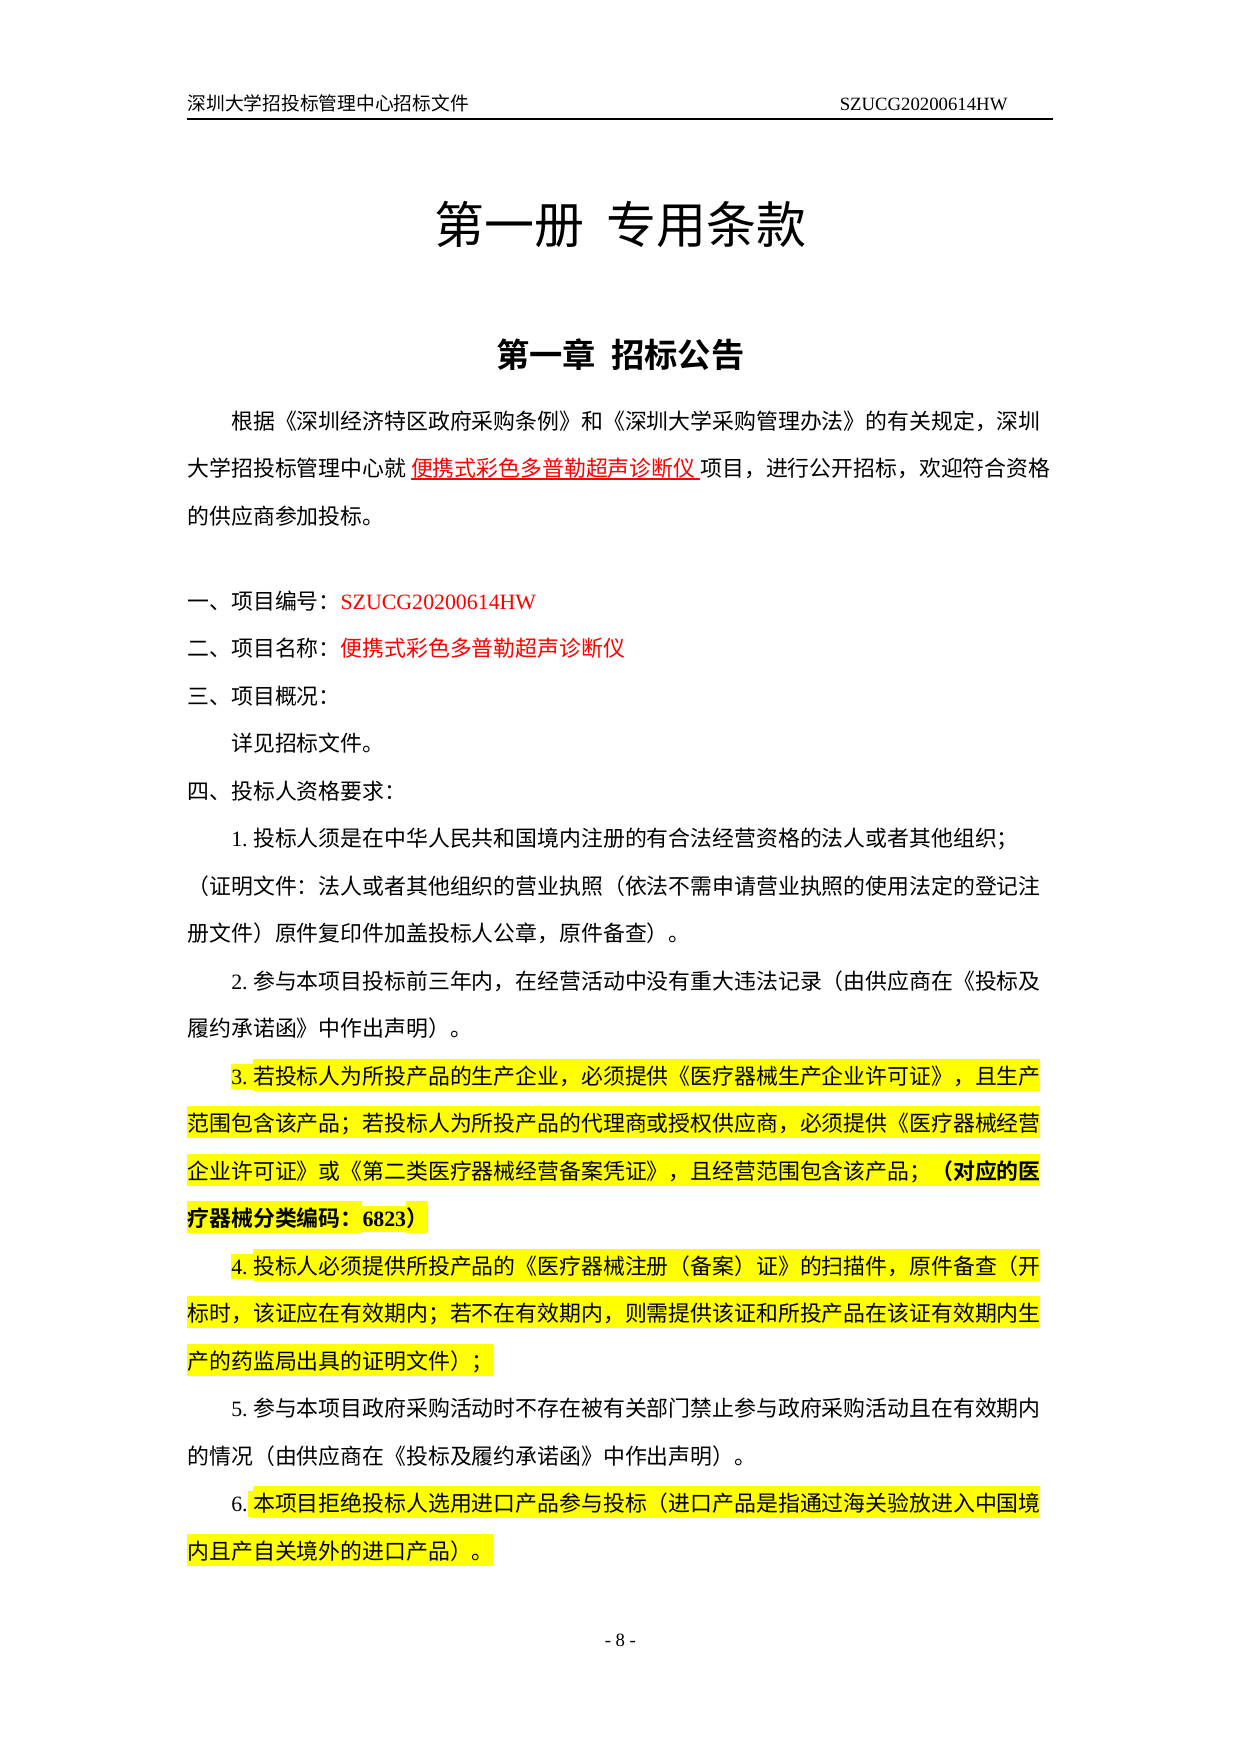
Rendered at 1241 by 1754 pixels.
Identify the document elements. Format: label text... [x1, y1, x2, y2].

text 2. 参与本项目投标前三年内，在经营活动中没有重大违法记录（由供应商在《投标及履约承诺函》中作出声明）。 [187, 964, 1053, 1043]
text 四、投标人资格要求： [187, 774, 1053, 806]
text 4. 投标人必须提供所投产品的《医疗器械注册（备案）证》的扫描件，原件备查（开标时，该证应在有效期内；若不在有效期内，则需提供该证和所投产品在该证有效期内生产的药监局出具的证明文件）； [187, 1249, 1053, 1376]
text 6. 本项目拒绝投标人选用进口产品参与投标（进口产品是指通过海关验放进入中国境内且产自关境外的进口产品）。 [187, 1486, 1053, 1566]
text 二、项目名称：便携式彩色多普勒超声诊断仪 [187, 631, 1053, 663]
text 一、项目编号：SZUCG20200614HW [187, 584, 1053, 616]
text 1. 投标人须是在中华人民共和国境内注册的有合法经营资格的法人或者其他组织；（证明文件：法人或者其他组织的营业执照（依法不需申请营业执照的使用法定的登记注册文件）原件复印件加盖投标人公章，原件备查）。 [187, 821, 1053, 948]
text 三、项目概况： [187, 679, 1053, 711]
text 详见招标文件。 [187, 726, 1053, 758]
text 根据《深圳经济特区政府采购条例》和《深圳大学采购管理办法》的有关规定，深圳大学招投标管理中心就 便携式彩色多普勒超声诊断仪 项目，进行公开招标，欢迎符合资格的供应商参加投标。 [187, 404, 1053, 530]
subtitle 第一章 招标公告 [187, 328, 1053, 377]
text 3. 若投标人为所投产品的生产企业，必须提供《医疗器械生产企业许可证》，且生产范围包含该产品；若投标人为所投产品的代理商或授权供应商，必须提供《医疗器械经营企业许可证》或《第二类医疗器械经营备案凭证》，且经营范围包含该产品；（对应的医疗器械分类编码：6823） [187, 1059, 1053, 1233]
text 5. 参与本项目政府采购活动时不存在被有关部门禁止参与政府采购活动且在有效期内的情况（由供应商在《投标及履约承诺函》中作出声明）。 [187, 1391, 1053, 1471]
subtitle 第一册 专用条款 [187, 185, 1053, 258]
